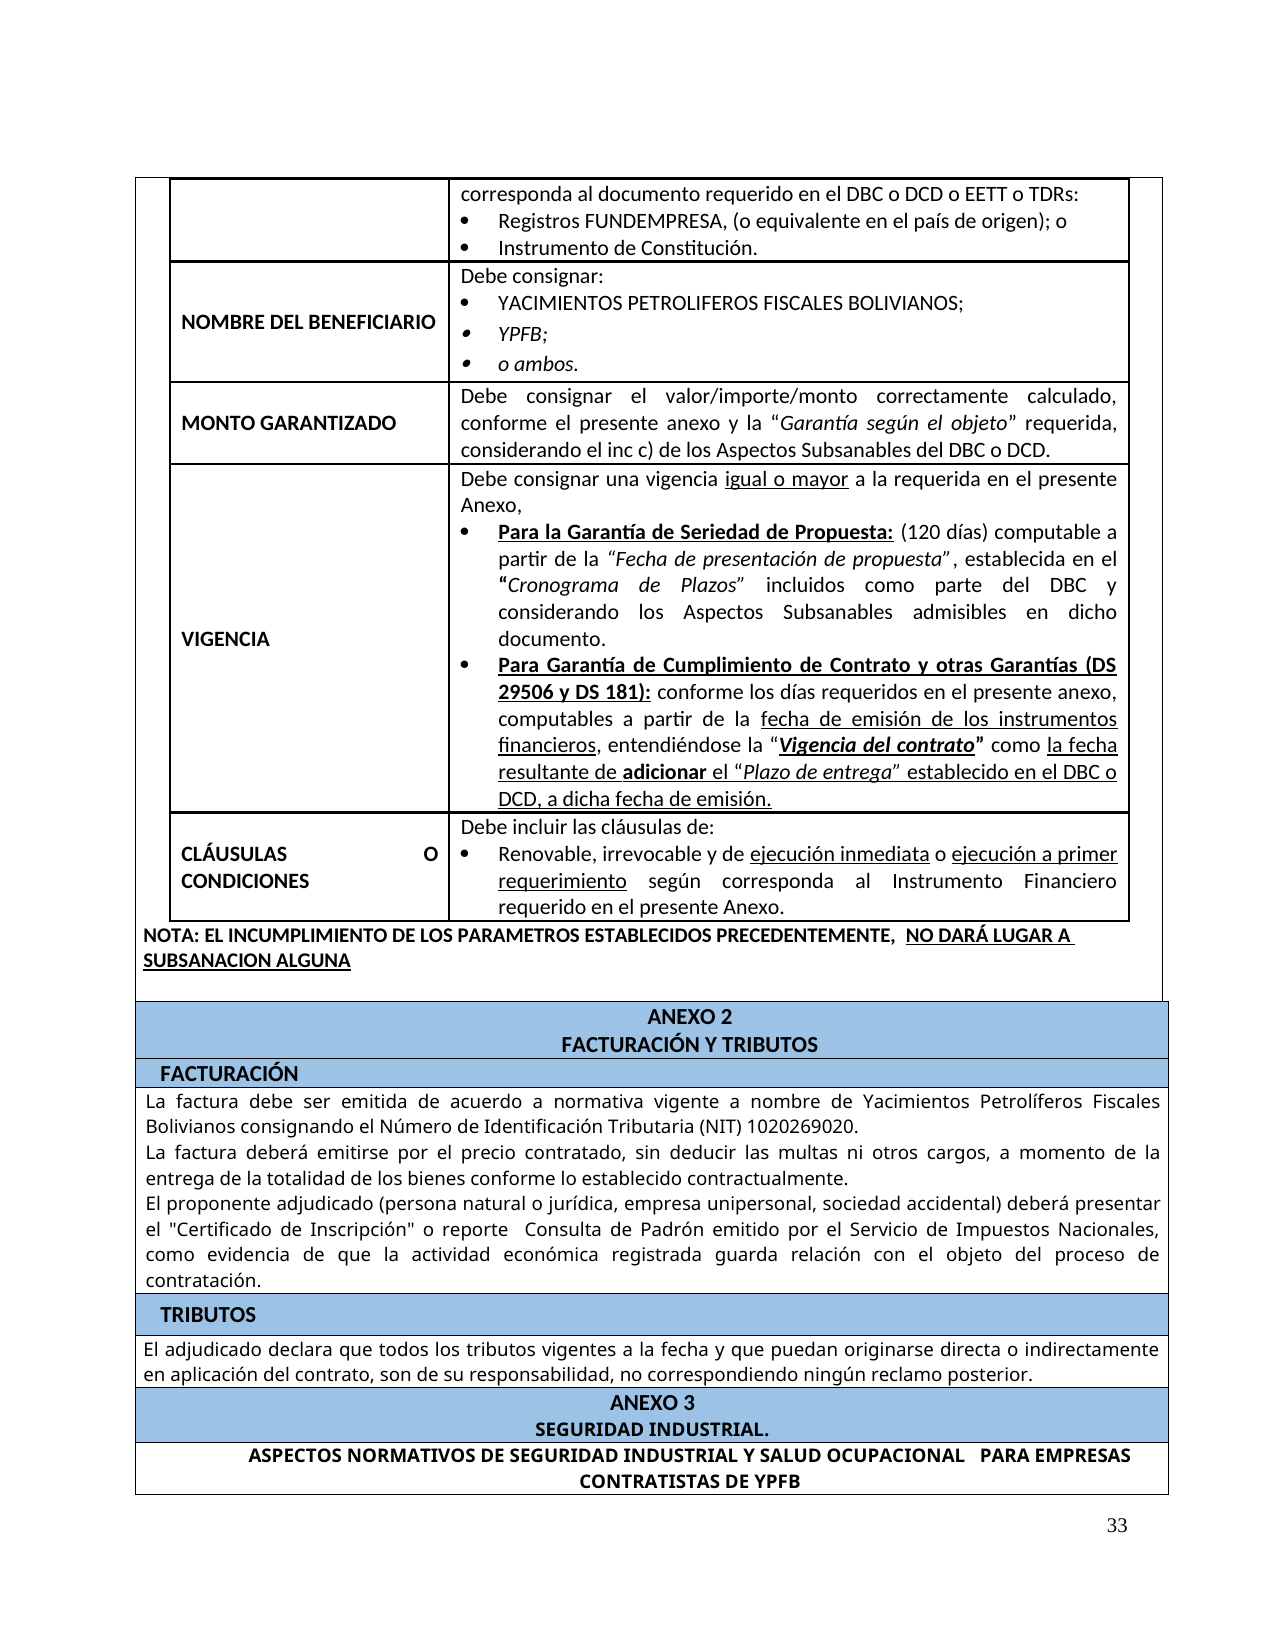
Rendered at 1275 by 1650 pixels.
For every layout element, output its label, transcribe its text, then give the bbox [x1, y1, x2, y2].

table_cell El adjudicado declara que todos los tributos vigentes a la fecha y que puedan originarse directa o indirectamente en aplicación del contrato, son de su responsabilidad, no correspondiendo ningún reclamo posterior. [136, 1336, 1168, 1387]
table_cell ANEXO 3 SEGURIDAD INDUSTRIAL. [136, 1388, 1168, 1442]
table_cell La factura debe ser emitida de acuerdo a normativa vigente a nombre de Yacimientos Petrolíferos Fiscales Bolivianos consignando el Número de Identificación Tributaria (NIT) 1020269020. La factura deberá emitirse por el precio contratado, sin deducir las multas ni otros cargos, a momento de la entrega de la totalidad de los bienes conforme lo establecido contractualmente. El proponente adjudicado (persona natural o jurídica, empresa unipersonal, sociedad accidental) deberá presentar el "Certificado de Inscripción" o reporte Consulta de Padrón emitido por el Servicio de Impuestos Nacionales, como evidencia de que la actividad económica registrada guarda relación con el objeto del proceso de contratación. [136, 1088, 1168, 1292]
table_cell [136, 178, 1162, 1001]
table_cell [136, 1443, 1168, 1494]
table_cell TRIBUTOS [136, 1294, 1168, 1335]
table_cell ANEXO 2 FACTURACIÓN Y TRIBUTOS [136, 1002, 1168, 1058]
table_cell FACTURACIÓN [136, 1059, 1168, 1087]
